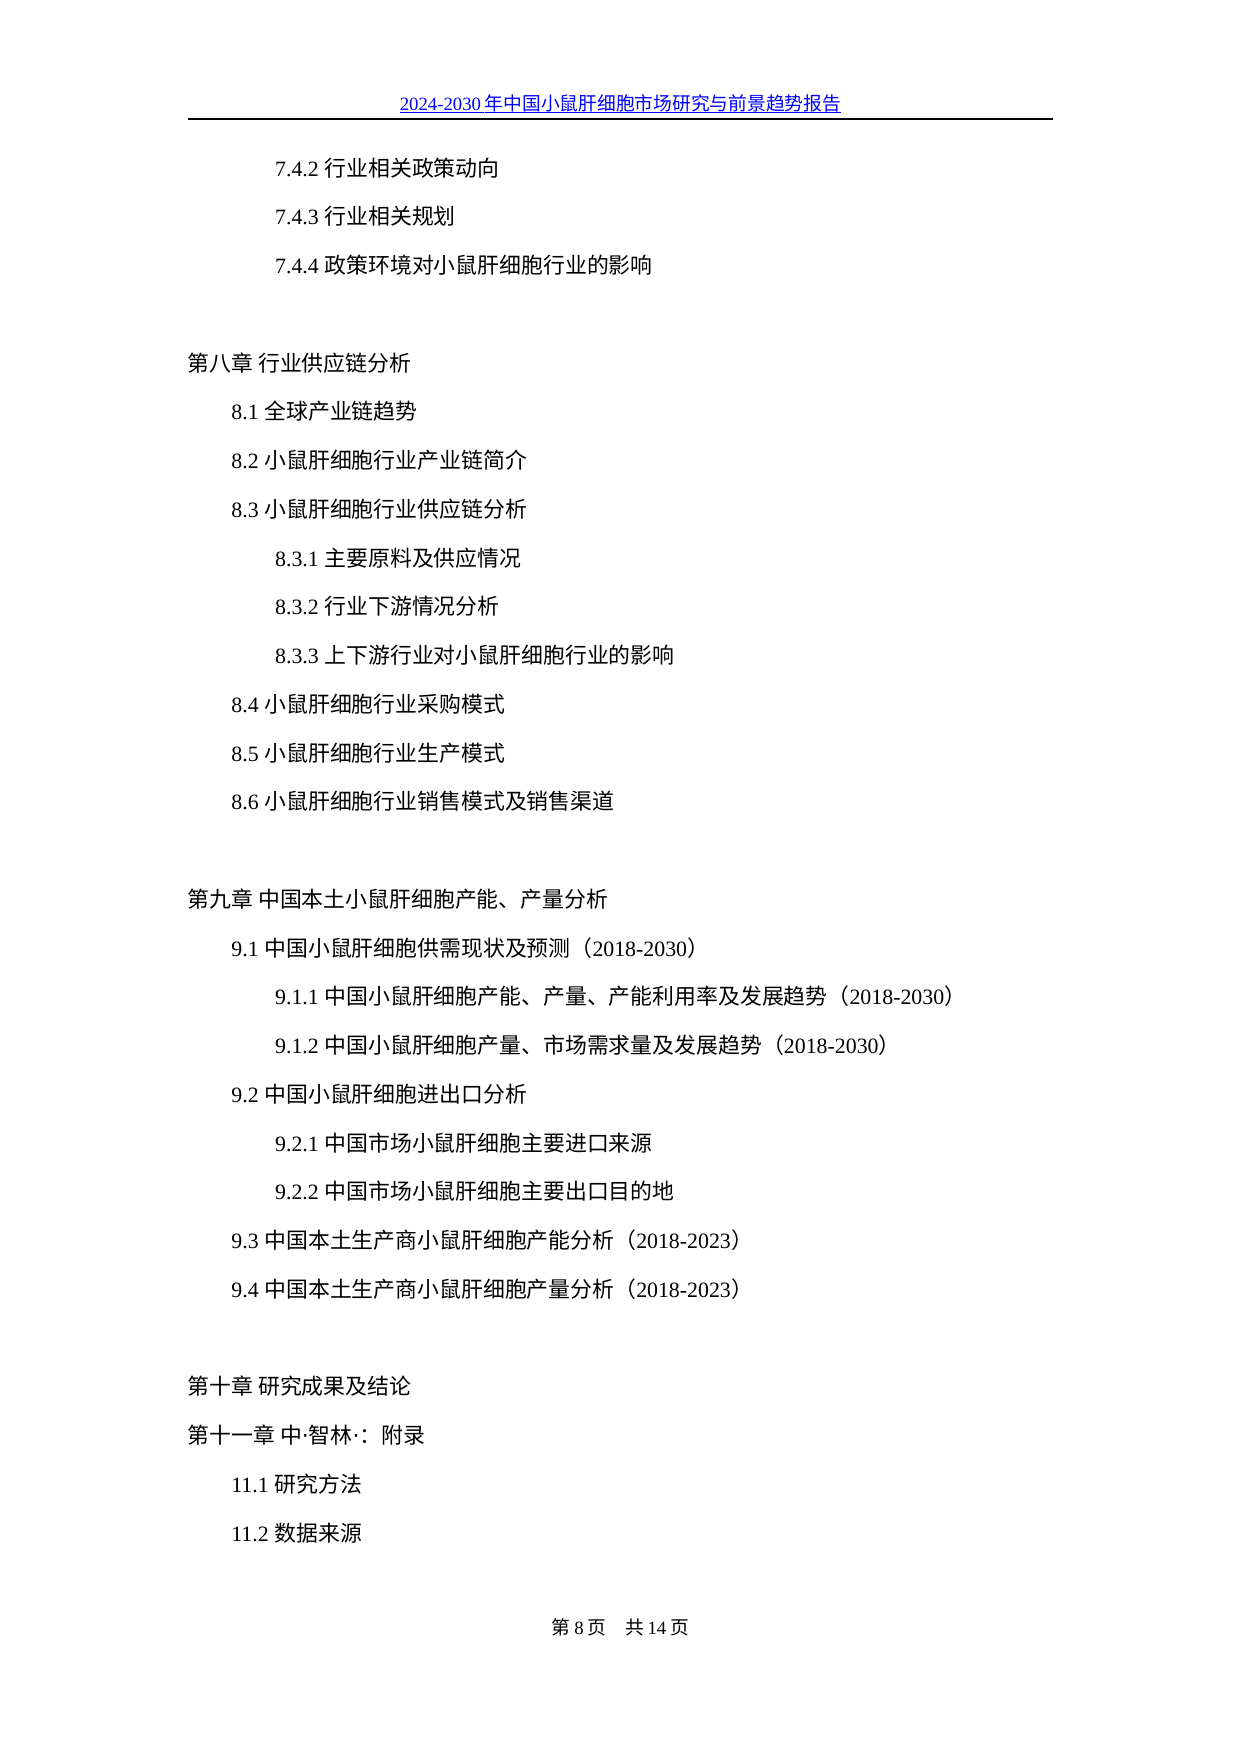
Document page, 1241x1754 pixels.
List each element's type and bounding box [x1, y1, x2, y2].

text [187, 150, 1053, 1548]
